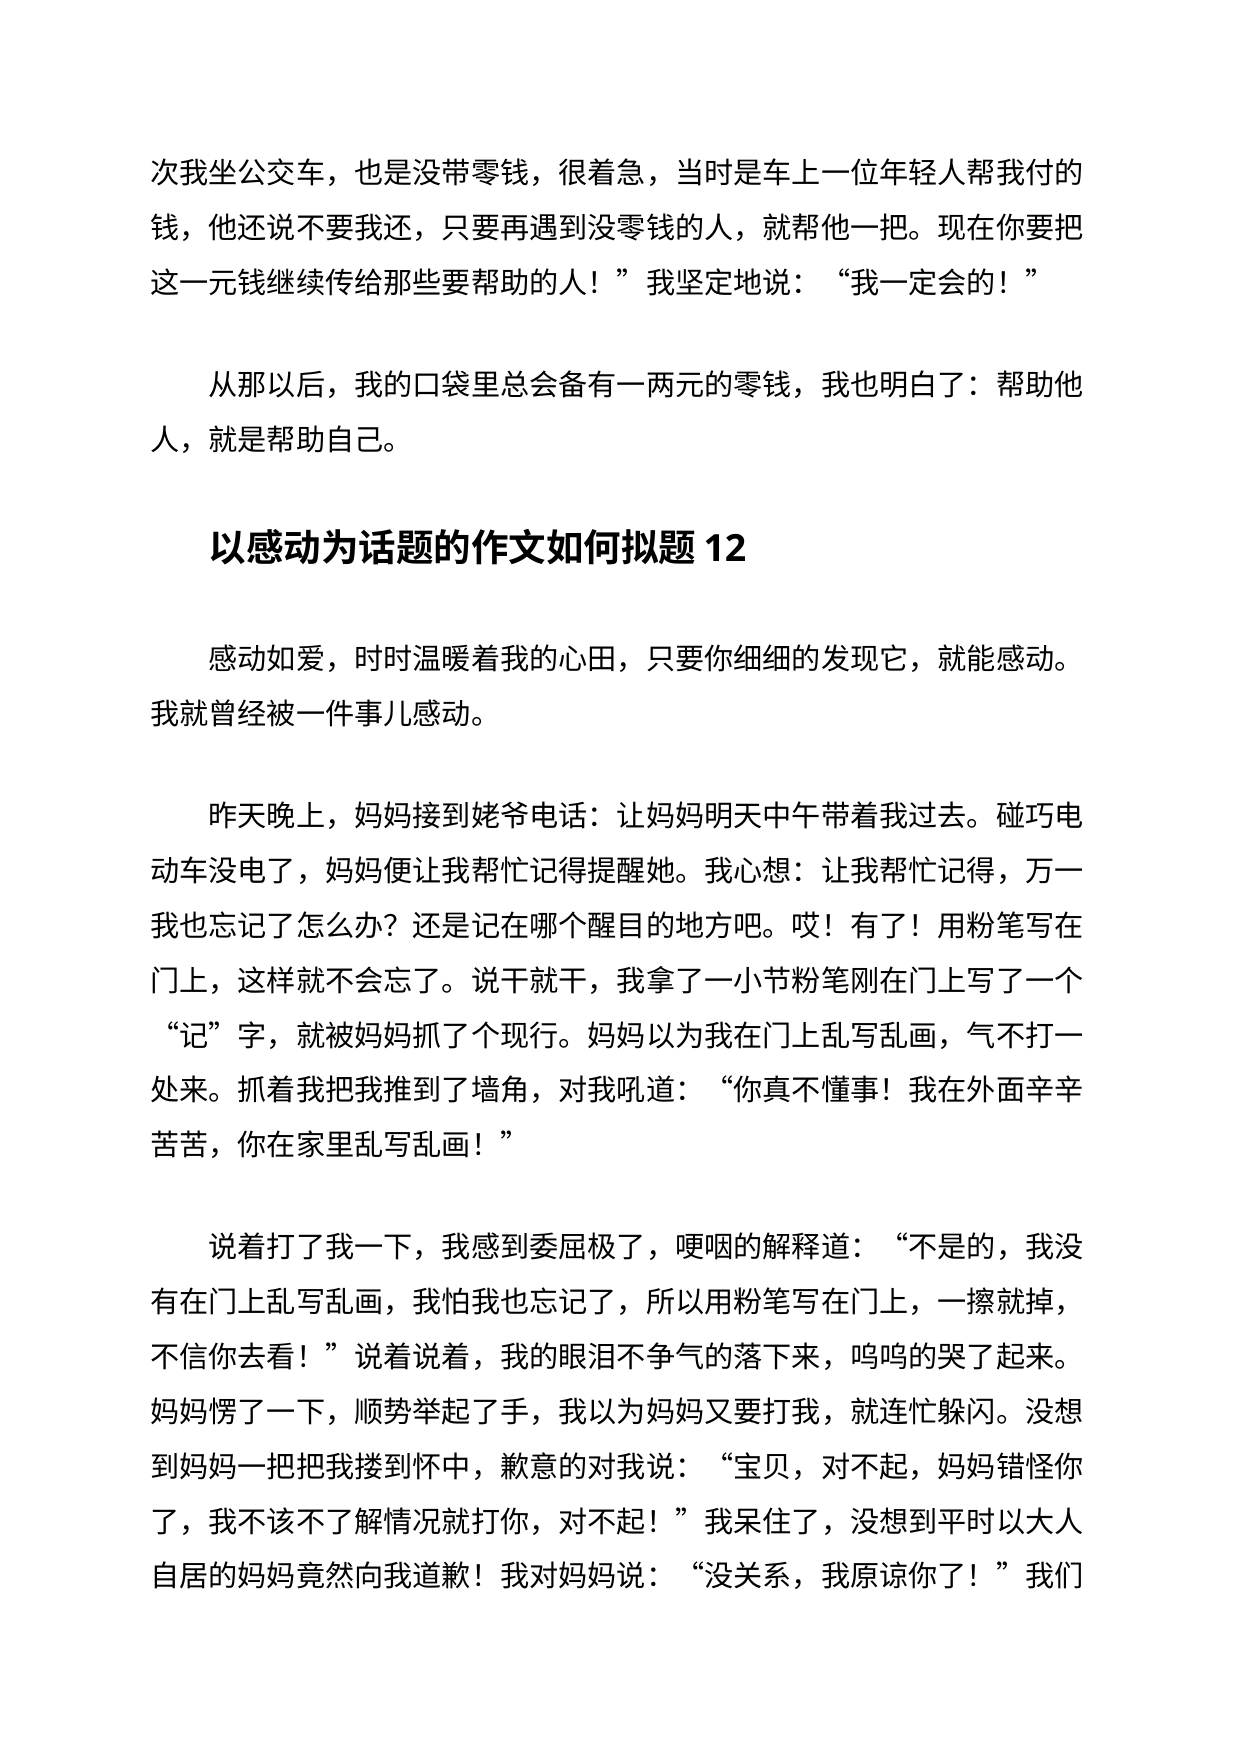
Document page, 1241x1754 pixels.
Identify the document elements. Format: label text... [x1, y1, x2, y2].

text 从那以后，我的口袋里总会备有一两元的零钱，我也明白了：帮助他人，就是帮助自己。 [150, 362, 1090, 459]
text 昨天晚上，妈妈接到姥爷电话：让妈妈明天中午带着我过去。碰巧电动车没电了，妈妈便让我帮忙记得提醒她。我心想：让我帮忙记得，万一我也忘记了怎么办？还是记在哪个醒目的地方吧。哎！有了！用粉笔写在门上，这样就不会忘了。说干就干，我拿了一小节粉笔刚在门上写了一个“记”字，就被妈妈抓了个现行。妈妈以为我在门上乱写乱画，气不打一处来。抓着我把我推到了墙角，对我吼道：“你真不懂事！我在外面辛辛苦苦，你在家里乱写乱画！” [150, 792, 1090, 1164]
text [150, 150, 1090, 302]
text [150, 1224, 1090, 1595]
text 感动如爱，时时温暖着我的心田，只要你细细的发现它，就能感动。我就曾经被一件事儿感动。 [150, 636, 1090, 733]
text 以感动为话题的作文如何拟题12 [150, 518, 1090, 573]
